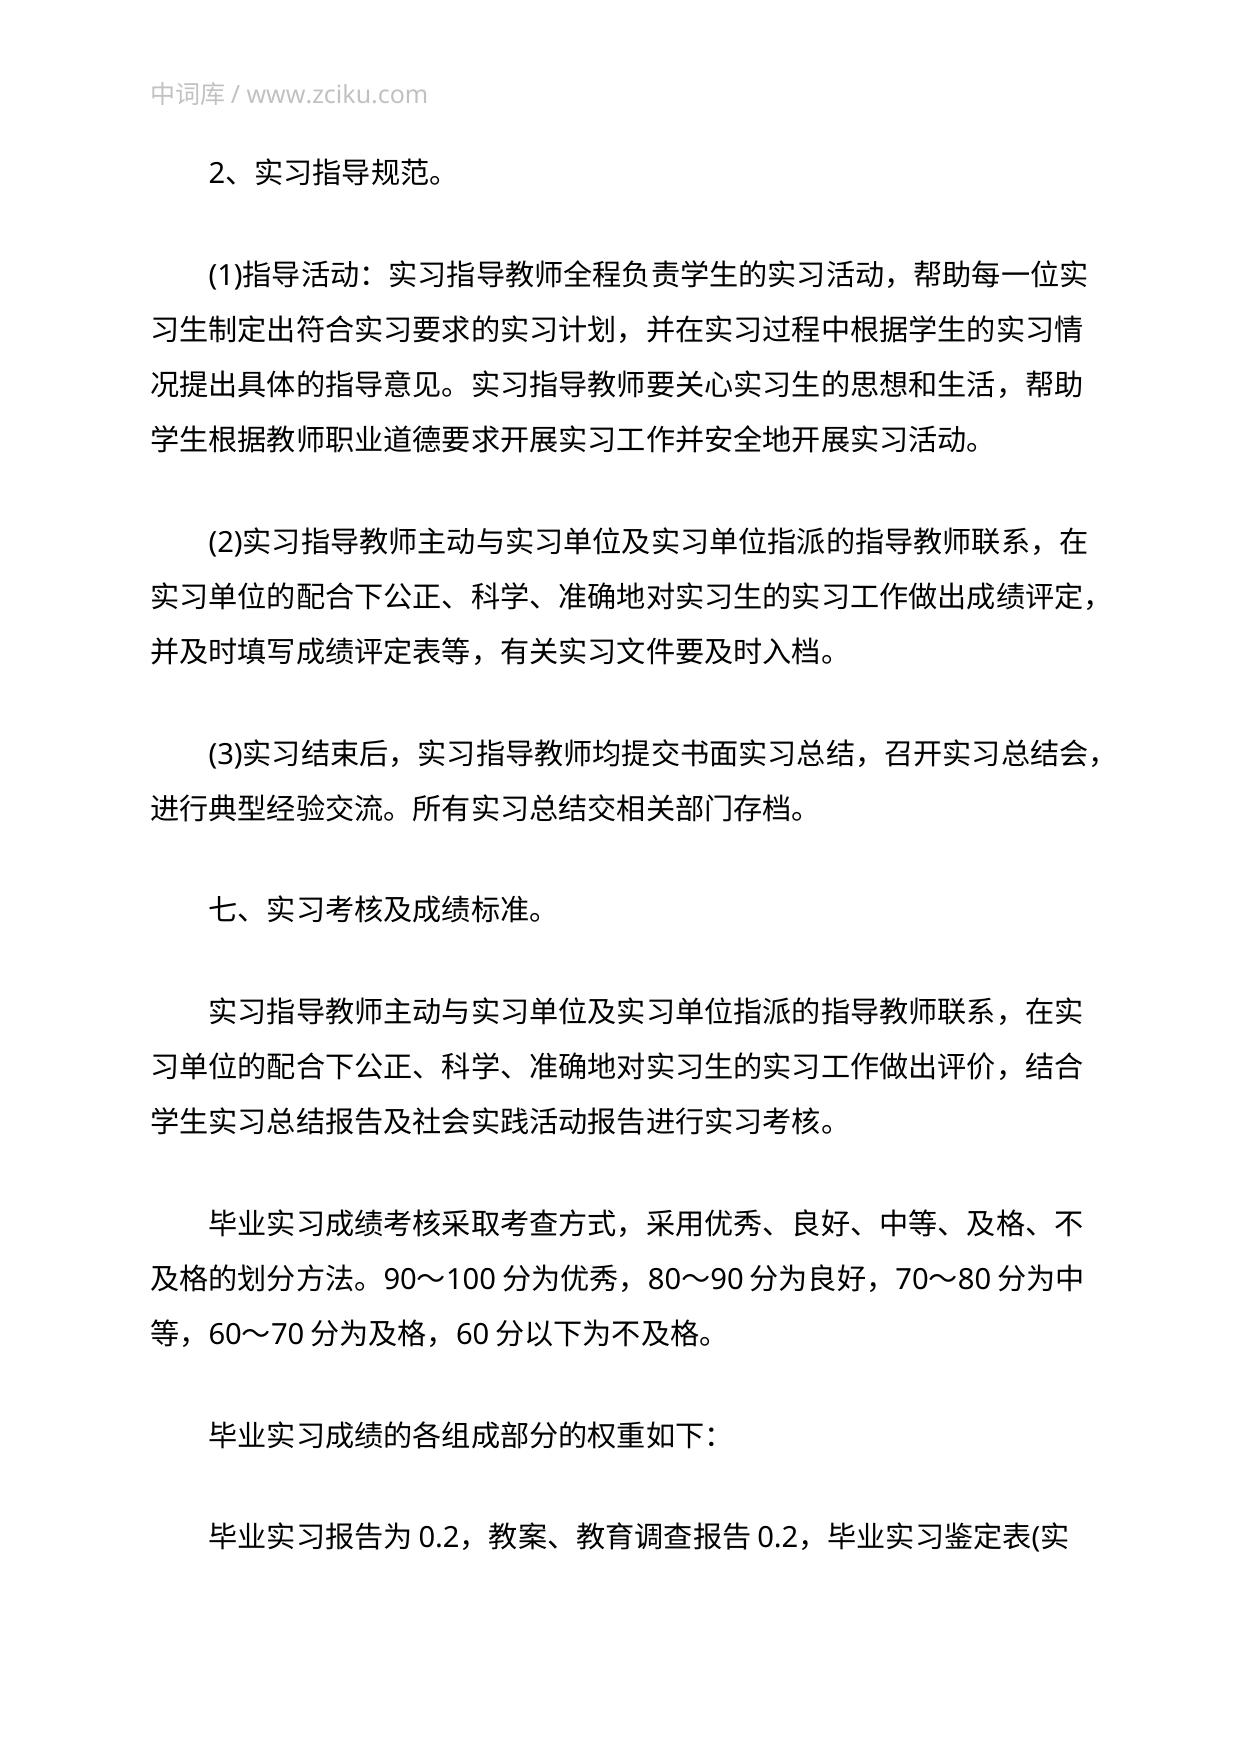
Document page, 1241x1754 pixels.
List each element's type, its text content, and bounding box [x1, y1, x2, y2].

text 2、实习指导规范。 [150, 150, 1090, 192]
text 七、实习考核及成绩标准。 [150, 887, 1090, 929]
text (3)实习结束后，实习指导教师均提交书面实习总结，召开实习总结会，进行典型经验交流。所有实习总结交相关部门存档。 [150, 730, 1090, 827]
text (2)实习指导教师主动与实习单位及实习单位指派的指导教师联系，在实习单位的配合下公正、科学、准确地对实习生的实习工作做出成绩评定，并及时填写成绩评定表等，有关实习文件要及时入档。 [150, 518, 1090, 671]
text (1)指导活动：实习指导教师全程负责学生的实习活动，帮助每一位实习生制定出符合实习要求的实习计划，并在实习过程中根据学生的实习情况提出具体的指导意见。实习指导教师要关心实习生的思想和生活，帮助学生根据教师职业道德要求开展实习工作并安全地开展实习活动。 [150, 252, 1090, 459]
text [150, 1514, 1090, 1556]
text 毕业实习成绩考核采取考查方式，采用优秀、良好、中等、及格、不及格的划分方法。90～100分为优秀，80～90分为良好，70～80分为中等，60～70分为及格，60分以下为不及格。 [150, 1200, 1090, 1353]
text 毕业实习成绩的各组成部分的权重如下： [150, 1412, 1090, 1454]
text 实习指导教师主动与实习单位及实习单位指派的指导教师联系，在实习单位的配合下公正、科学、准确地对实习生的实习工作做出评价，结合学生实习总结报告及社会实践活动报告进行实习考核。 [150, 989, 1090, 1141]
